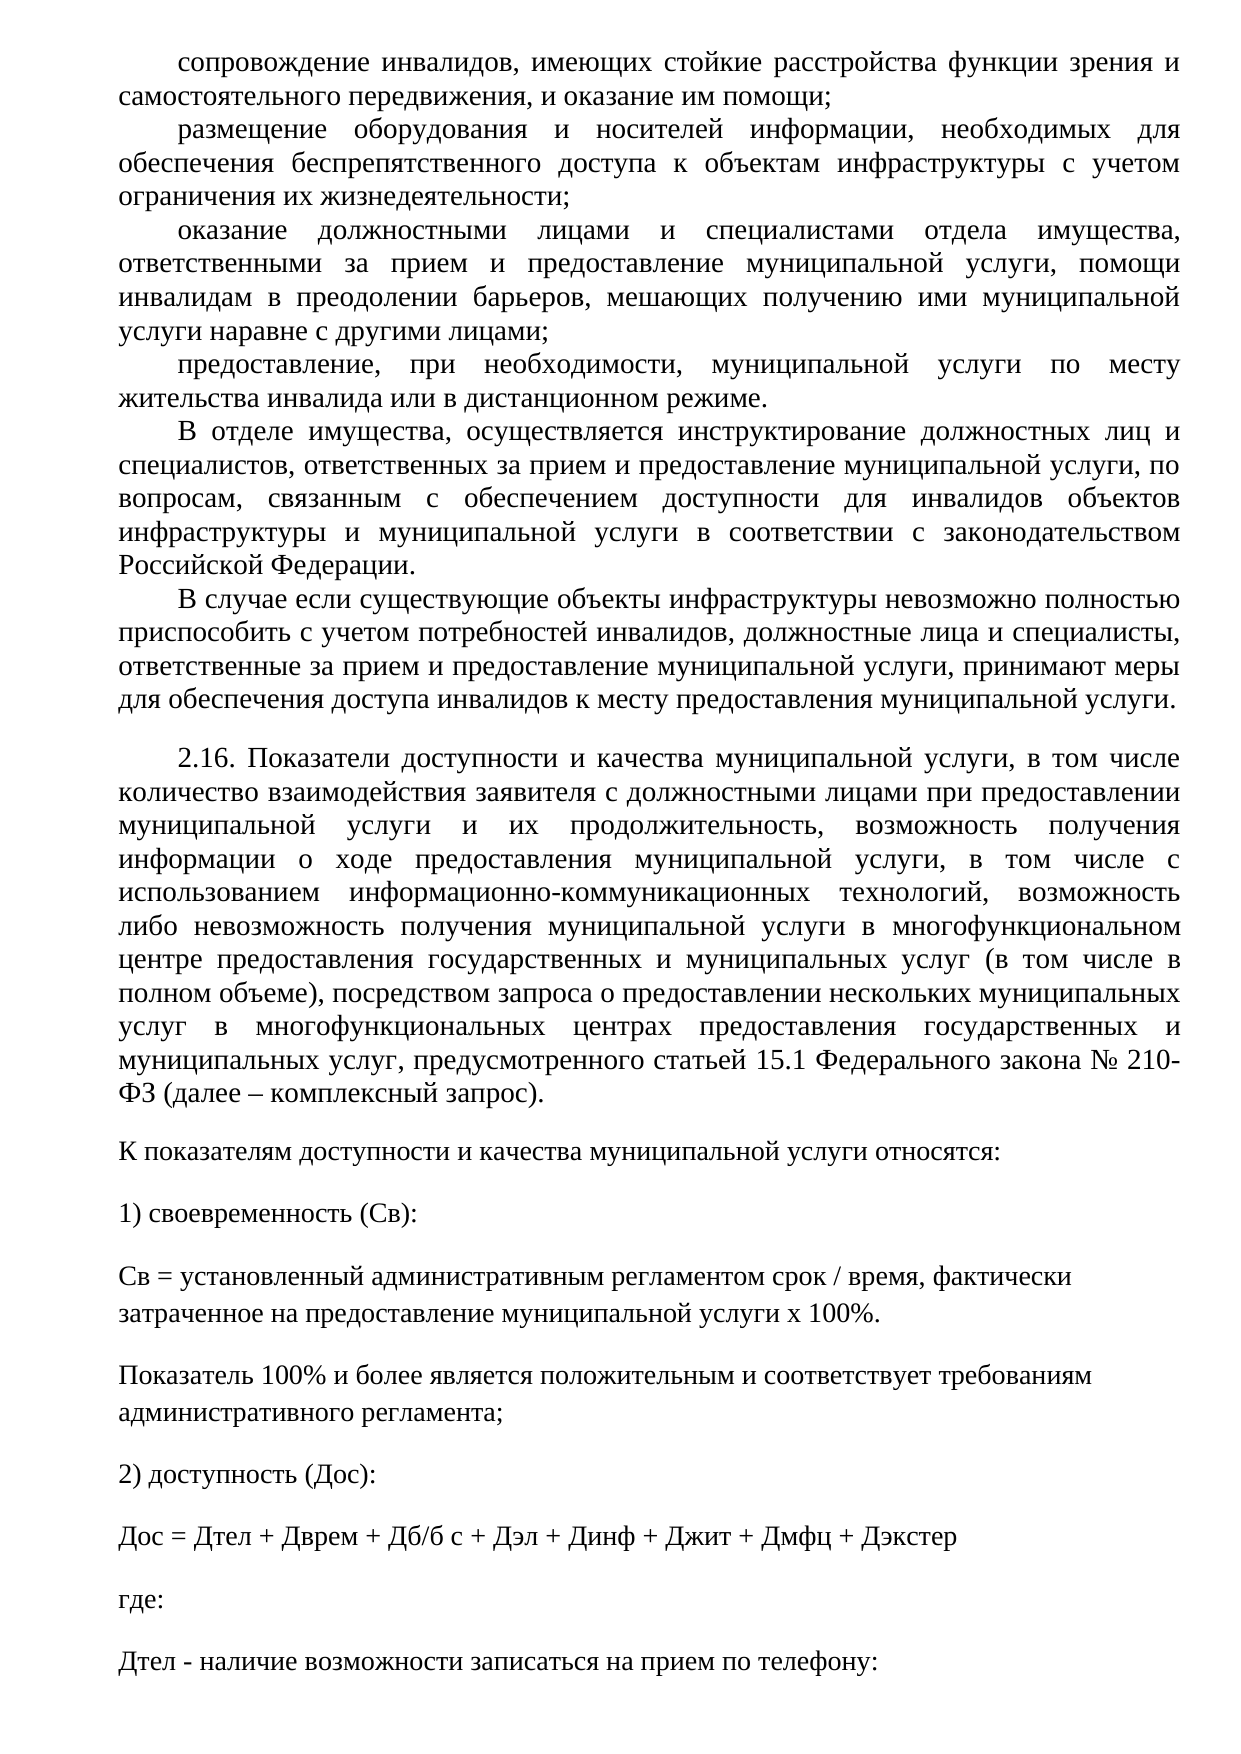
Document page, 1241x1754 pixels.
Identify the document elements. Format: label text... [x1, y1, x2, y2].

text Св = установленный административным регламентом срок / время, фактически затраченное на предоставление муниципальной услуги x 100%. [118, 1258, 1181, 1328]
text 2.16. Показатели доступности и качества муниципальной услуги, в том числе количество взаимодействия заявителя с должностными лицами при предоставлении муниципальной услуги и их продолжительность, возможность получения информации о ходе предоставления муниципальной услуги, в том числе с использованием информационно-коммуникационных технологий, возможность либо невозможность получения муниципальной услуги в многофункциональном центре предоставления государственных и муниципальных услуг (в том числе в полном объеме), посредством запроса о предоставлении нескольких муниципальных услуг в многофункциональных центрах предоставления государственных и муниципальных услуг, предусмотренного статьей 15.1 Федерального закона № 210-ФЗ (далее – комплексный запрос). [118, 740, 1181, 1109]
text сопровождение инвалидов, имеющих стойкие расстройства функции зрения и самостоятельного передвижения, и оказание им помощи; [118, 44, 1181, 111]
text 1) своевременность (Св): [118, 1196, 1181, 1229]
text оказание должностными лицами и специалистами отдела имущества, ответственными за прием и предоставление муниципальной услуги, помощи инвалидам в преодолении барьеров, мешающих получению ими муниципальной услуги наравне с другими лицами; [118, 212, 1181, 346]
text Дтел - наличие возможности записаться на прием по телефону: [118, 1644, 1181, 1676]
text Показатель 100% и более является положительным и соответствует требованиям административного регламента; [118, 1358, 1181, 1427]
text Дос = Дтел + Дврем + Дб/б с + Дэл + Динф + Джит + Дмфц + Дэкстер [118, 1519, 1181, 1552]
text размещение оборудования и носителей информации, необходимых для обеспечения беспрепятственного доступа к объектам инфраструктуры с учетом ограничения их жизнедеятельности; [118, 111, 1181, 212]
text В случае если существующие объекты инфраструктуры невозможно полностью приспособить с учетом потребностей инвалидов, должностные лица и специалисты, ответственные за прием и предоставление муниципальной услуги, принимают меры для обеспечения доступа инвалидов к месту предоставления муниципальной услуги. [118, 581, 1181, 715]
text К показателям доступности и качества муниципальной услуги относятся: [118, 1134, 1181, 1167]
text предоставление, при необходимости, муниципальной услуги по месту жительства инвалида или в дистанционном режиме. [118, 346, 1181, 413]
text где: [118, 1582, 1181, 1614]
text 2) доступность (Дос): [118, 1457, 1181, 1490]
text В отделе имущества, осуществляется инструктирование должностных лиц и специалистов, ответственных за прием и предоставление муниципальной услуги, по вопросам, связанным с обеспечением доступности для инвалидов объектов инфраструктуры и муниципальной услуги в соответствии с законодательством Российской Федерации. [118, 413, 1181, 581]
